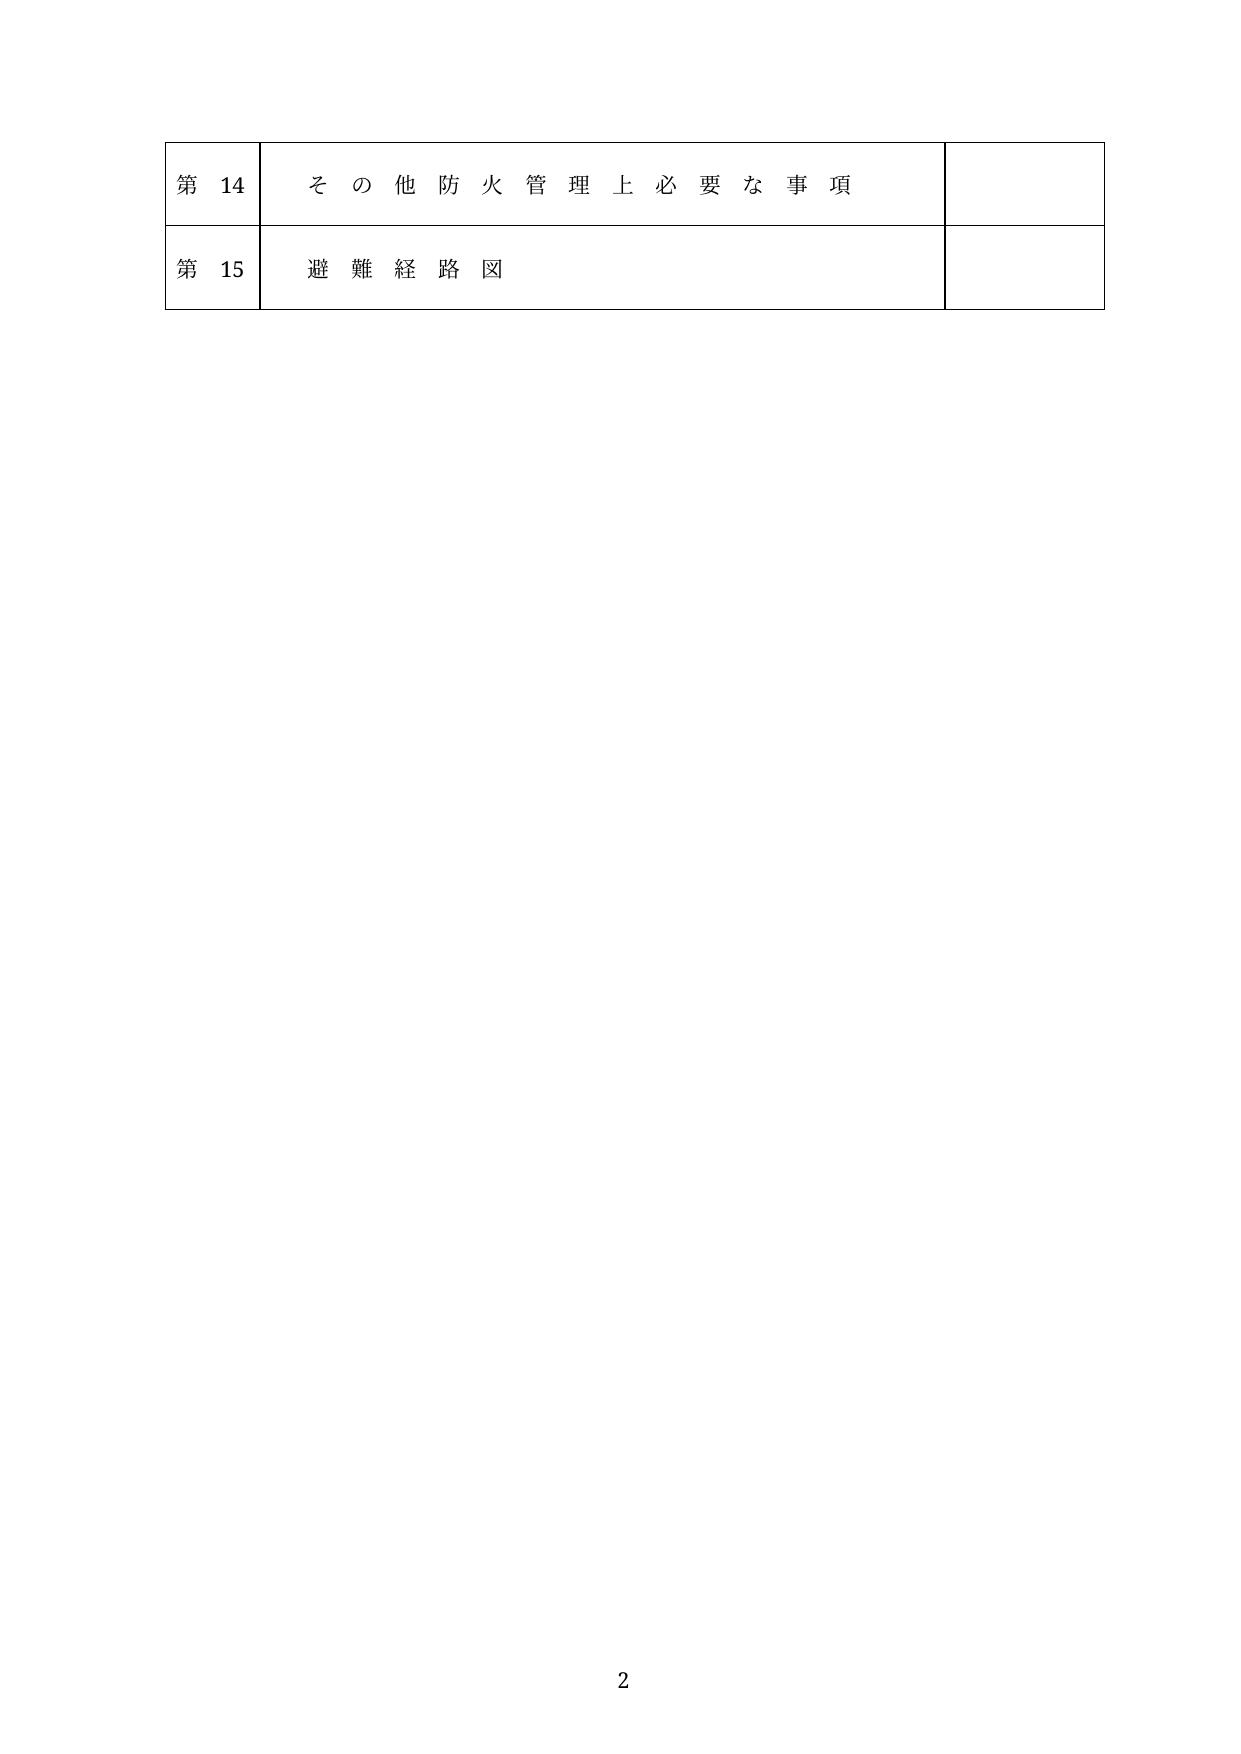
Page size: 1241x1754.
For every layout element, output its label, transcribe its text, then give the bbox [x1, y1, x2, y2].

table_cell 避難経路図 [261, 226, 944, 309]
table_cell 第15 [166, 226, 259, 309]
table_cell 第14 [166, 143, 259, 225]
table_cell その他防火管理上必要な事項 [261, 143, 944, 225]
table_cell [946, 226, 1104, 309]
table_cell [946, 143, 1104, 225]
